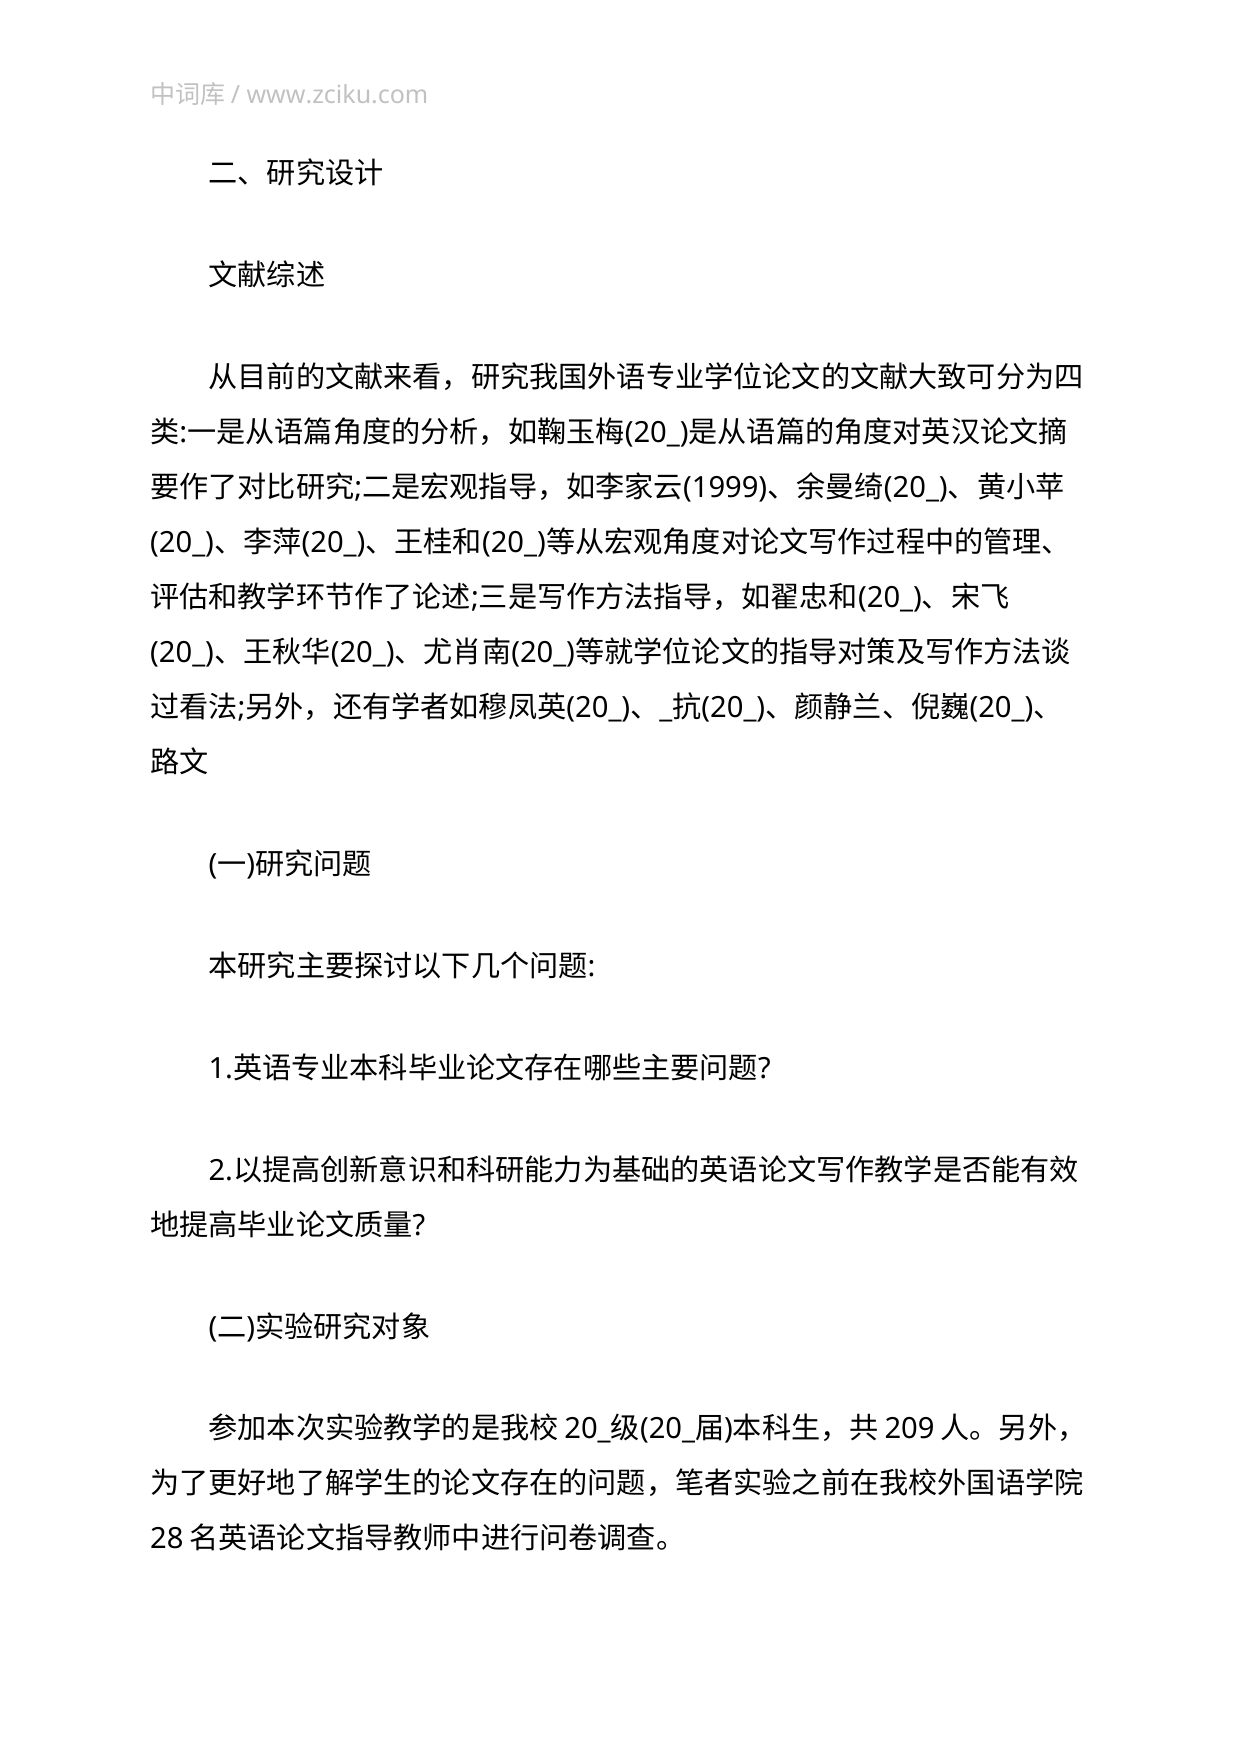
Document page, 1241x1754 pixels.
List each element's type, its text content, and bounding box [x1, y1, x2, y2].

text 参加本次实验教学的是我校20_级(20_届)本科生，共209人。另外，为了更好地了解学生的论文存在的问题，笔者实验之前在我校外国语学院28名英语论文指导教师中进行问卷调查。 [150, 1405, 1090, 1557]
text 1.英语专业本科毕业论文存在哪些主要问题? [150, 1044, 1090, 1087]
text 本研究主要探讨以下几个问题: [150, 942, 1090, 984]
text (二)实验研究对象 [150, 1303, 1090, 1346]
text 二、研究设计 [150, 150, 1090, 192]
text 2.以提高创新意识和科研能力为基础的英语论文写作教学是否能有效地提高毕业论文质量? [150, 1146, 1090, 1243]
text (一)研究问题 [150, 840, 1090, 883]
text 从目前的文献来看，研究我国外语专业学位论文的文献大致可分为四类:一是从语篇角度的分析，如鞠玉梅(20_)是从语篇的角度对英汉论文摘要作了对比研究;二是宏观指导，如李家云(1999)、余曼绮(20_)、黄小苹(20_)、李萍(20_)、王桂和(20_)等从宏观角度对论文写作过程中的管理、评估和教学环节作了论述;三是写作方法指导，如翟忠和(20_)、宋飞(20_)、王秋华(20_)、尤肖南(20_)等就学位论文的指导对策及写作方法谈过看法;另外，还有学者如穆凤英(20_)、_抗(20_)、颜静兰、倪巍(20_)、路文 [150, 353, 1090, 781]
text 文献综述 [150, 252, 1090, 294]
